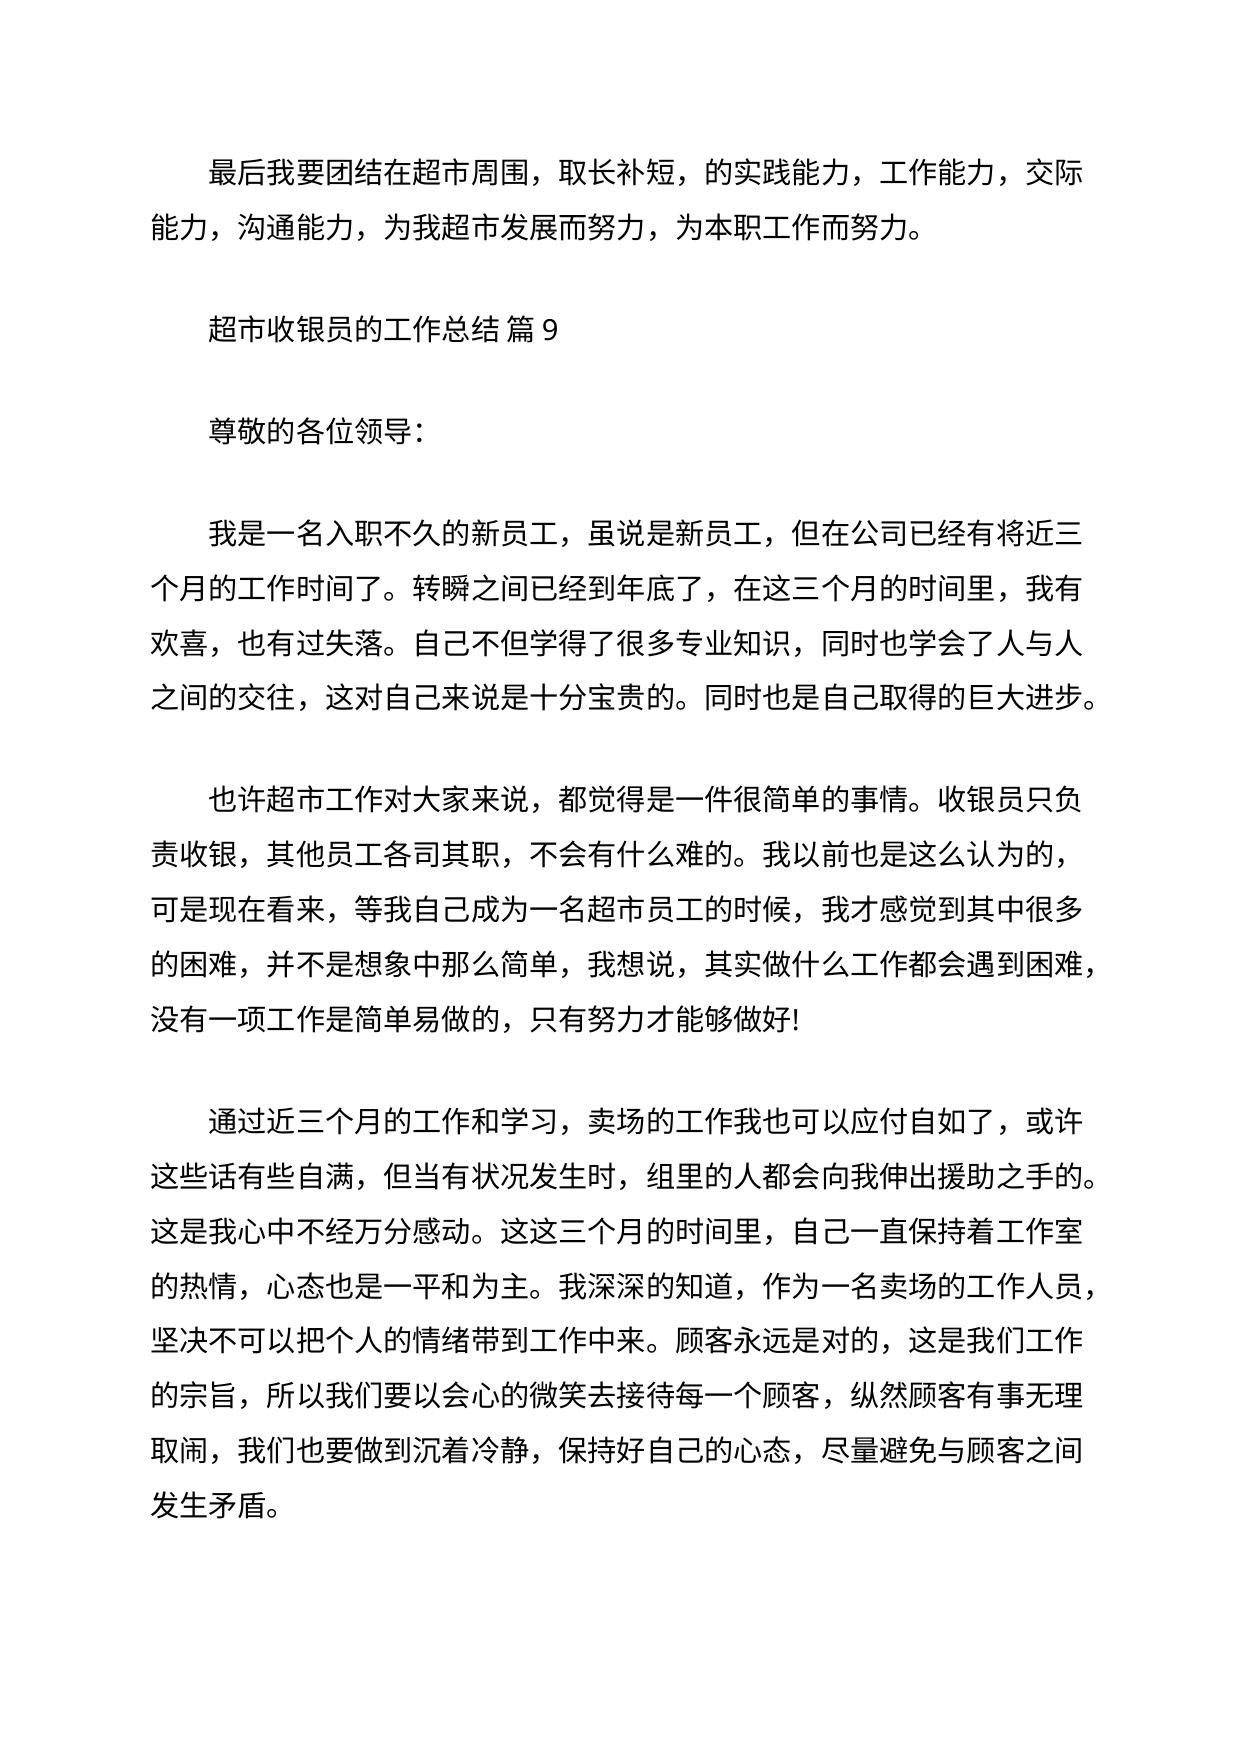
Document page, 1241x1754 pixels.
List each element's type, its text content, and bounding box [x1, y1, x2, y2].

text 我是一名入职不久的新员工，虽说是新员工，但在公司已经有将近三个月的工作时间了。转瞬之间已经到年底了，在这三个月的时间里，我有欢喜，也有过失落。自己不但学得了很多专业知识，同时也学会了人与人之间的交往，这对自己来说是十分宝贵的。同时也是自己取得的巨大进步。 [150, 510, 1090, 717]
text 也许超市工作对大家来说，都觉得是一件很简单的事情。收银员只负责收银，其他员工各司其职，不会有什么难的。我以前也是这么认为的，可是现在看来，等我自己成为一名超市员工的时候，我才感觉到其中很多的困难，并不是想象中那么简单，我想说，其实做什么工作都会遇到困难，没有一项工作是简单易做的，只有努力才能够做好! [150, 777, 1090, 1039]
text 最后我要团结在超市周围，取长补短，的实践能力，工作能力，交际能力，沟通能力，为我超市发展而努力，为本职工作而努力。 [150, 150, 1090, 247]
text 尊敬的各位领导： [150, 409, 1090, 451]
text 通过近三个月的工作和学习，卖场的工作我也可以应付自如了，或许这些话有些自满，但当有状况发生时，组里的人都会向我伸出援助之手的。这是我心中不经万分感动。这这三个月的时间里，自己一直保持着工作室的热情，心态也是一平和为主。我深深的知道，作为一名卖场的工作人员，坚决不可以把个人的情绪带到工作中来。顾客永远是对的，这是我们工作的宗旨，所以我们要以会心的微笑去接待每一个顾客，纵然顾客有事无理取闹，我们也要做到沉着冷静，保持好自己的心态，尽量避免与顾客之间发生矛盾。 [150, 1098, 1090, 1525]
text 超市收银员的工作总结 篇9 [150, 307, 1090, 349]
